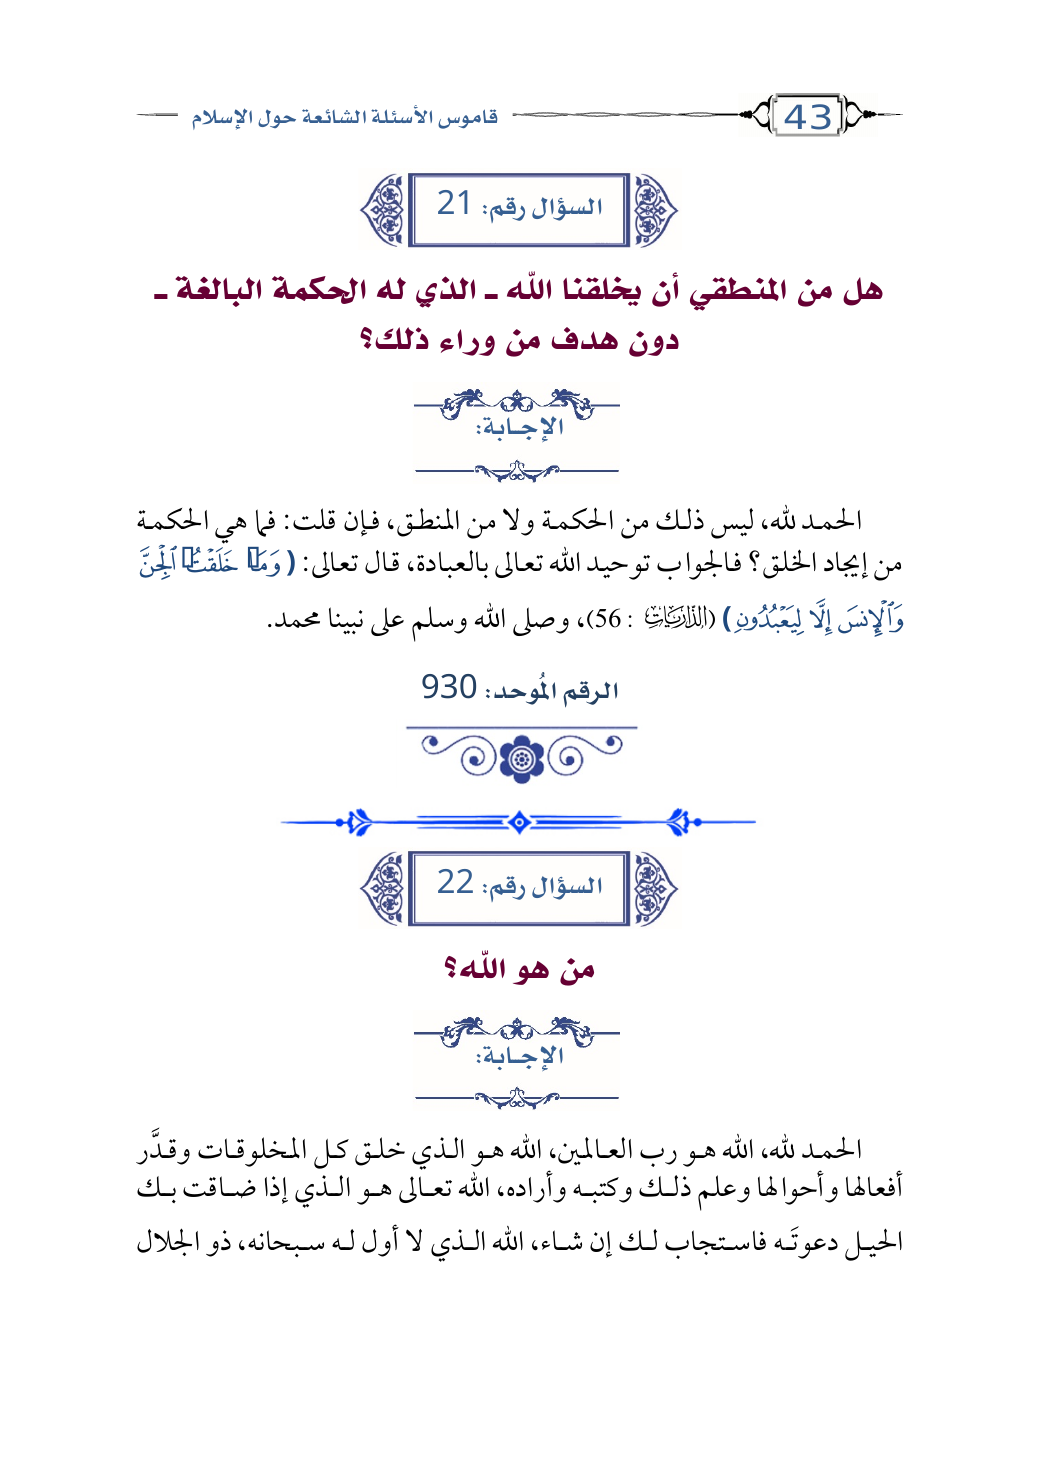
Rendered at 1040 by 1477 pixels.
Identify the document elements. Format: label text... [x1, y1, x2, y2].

picture [412, 1010, 620, 1030]
picture [396, 719, 644, 788]
picture [412, 382, 620, 401]
picture [358, 168, 683, 182]
text الرقم المُوحد: 930 [136, 666, 903, 717]
picture [412, 453, 620, 484]
picture [737, 93, 878, 137]
text الإجــابة: [136, 401, 903, 453]
picture [412, 1082, 620, 1111]
picture [358, 847, 683, 861]
picture [358, 234, 683, 250]
title من هو الله؟ [136, 943, 903, 993]
title هل من المنطقي أن يخلقنا الله ــ الذي له الحكمة البالغة ــ دون هدف من وراء ذلك؟ [136, 265, 903, 364]
picture [358, 912, 683, 929]
text السؤال رقم: 21 [136, 182, 903, 234]
picture [275, 799, 764, 841]
text الحمد لله، ليس ذلك من الحكمة ولا من المنطق، فإن قلت: فما هي الحكمة من إيجاد الخلق؟ فالجواب توحيد الله تعالى بالعبادة، قال تعالى: ﴿ ﭳ ﭴ ﭵ ﭶ ﭷ ﭸ﴾ (±: 56)، وصلى الله وسلم على نبينا محمد. [136, 486, 903, 653]
text السؤال رقم: 22 [136, 861, 903, 912]
text الإجــابة: [136, 1030, 903, 1082]
